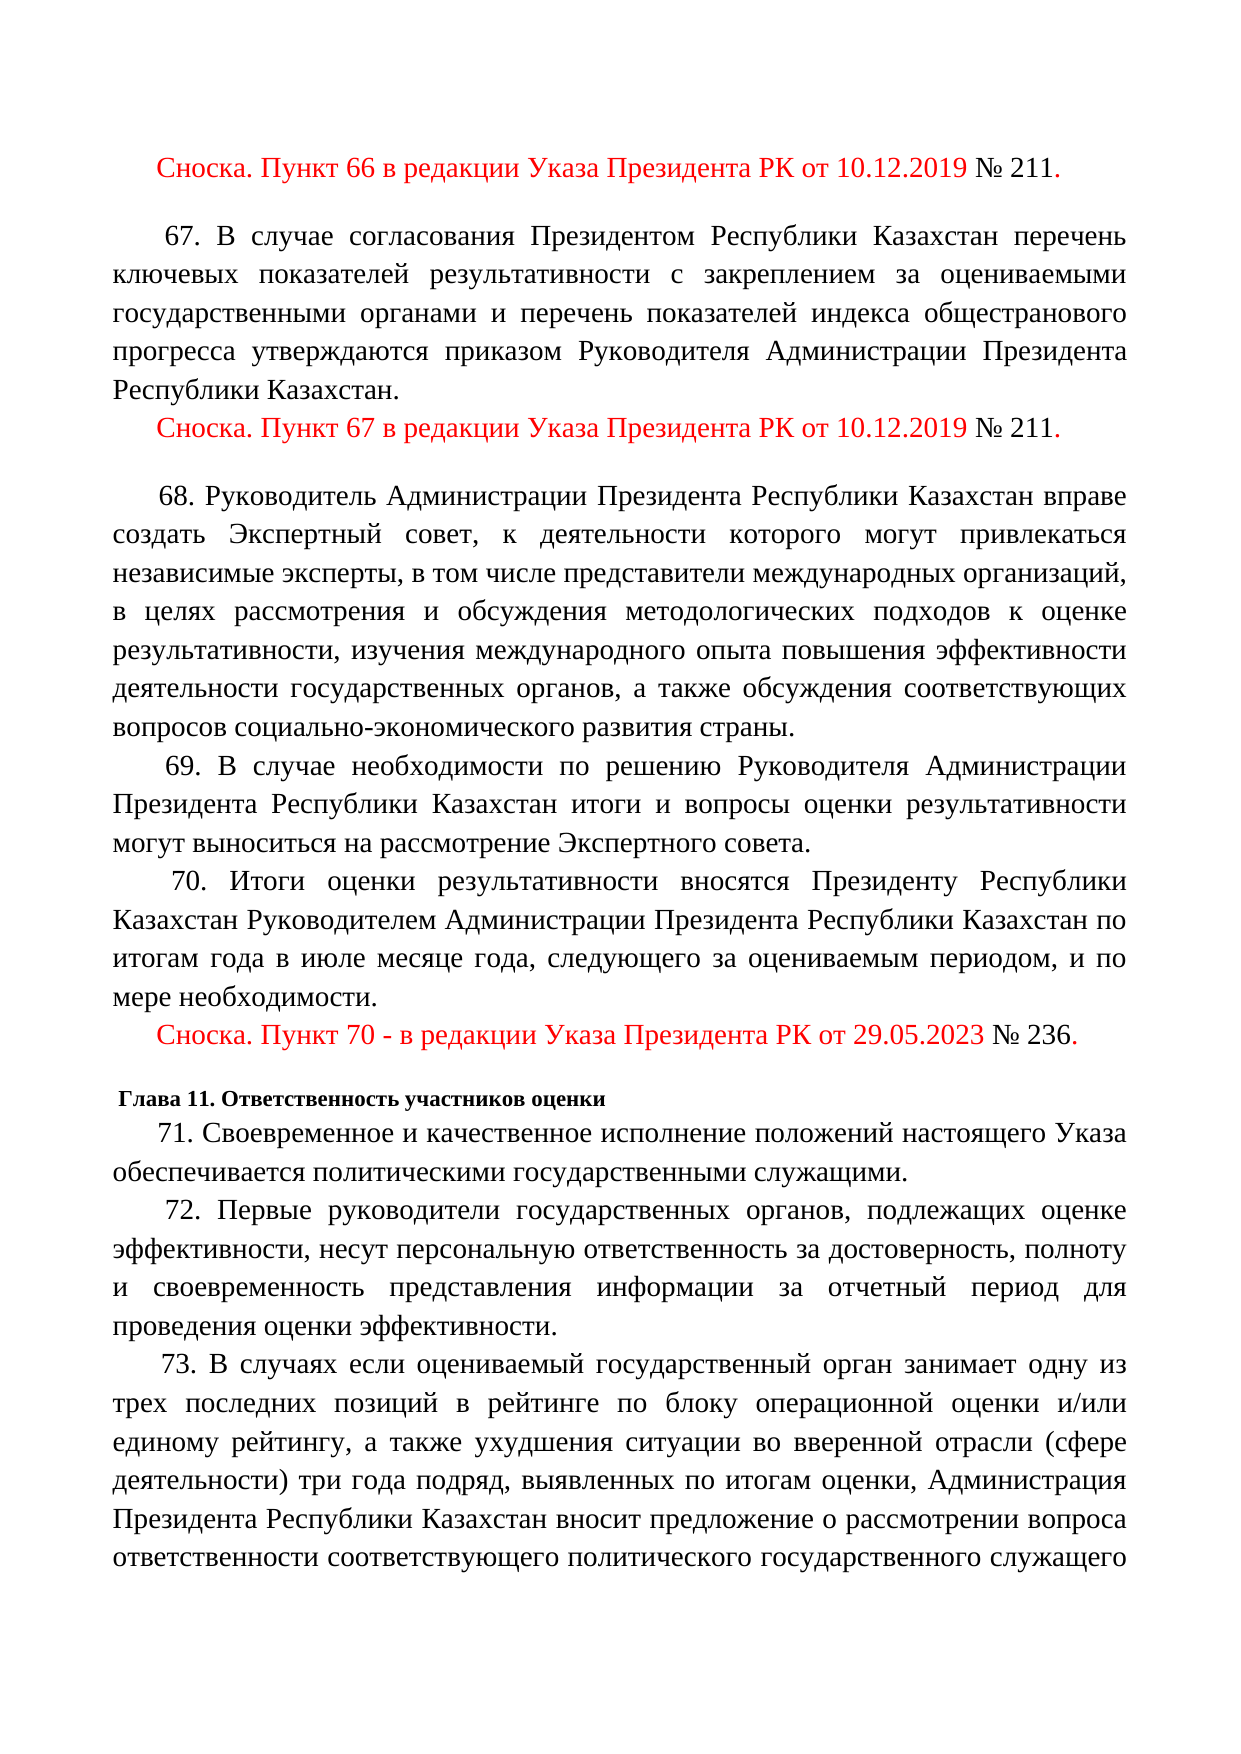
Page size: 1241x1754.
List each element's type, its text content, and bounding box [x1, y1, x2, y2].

text 72. Первые руководители государственных органов, подлежащих оценке эффективности, несут персональную ответственность за достоверность, полноту и своевременность представления информации за отчетный период для проведения оценки эффективности. [112, 1192, 1128, 1342]
text 67. В случае согласования Президентом Республики Казахстан перечень ключевых показателей результативности с закреплением за оцениваемыми государственными органами и перечень показателей индекса общестранового прогресса утверждаются приказом Руководителя Администрации Президента Республики Казахстан. [112, 218, 1128, 405]
text Сноска. Пункт 66 в редакции Указа Президента РК от 10.12.2019 № 211. [112, 150, 1128, 214]
text Глава 11. Ответственность участников оценки [112, 1085, 1128, 1111]
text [112, 1347, 1128, 1573]
text 70. Итоги оценки результативности вносятся Президенту Республики Казахстан Руководителем Администрации Президента Республики Казахстан по итогам года в июле месяце года, следующего за оцениваемым периодом, и по мере необходимости. [112, 863, 1128, 1012]
text 71. Своевременное и качественное исполнение положений настоящего Указа обеспечивается политическими государственными служащими. [112, 1115, 1128, 1187]
text Сноска. Пункт 67 в редакции Указа Президента РК от 10.12.2019 № 211. [112, 410, 1128, 474]
text 68. Руководитель Администрации Президента Республики Казахстан вправе создать Экспертный совет, к деятельности которого могут привлекаться независимые эксперты, в том числе представители международных организаций, в целях рассмотрения и обсуждения методологических подходов к оценке результативности, изучения международного опыта повышения эффективности деятельности государственных органов, а также обсуждения соответствующих вопросов социально-экономического развития страны. [112, 478, 1128, 743]
text 69. В случае необходимости по решению Руководителя Администрации Президента Республики Казахстан итоги и вопросы оценки результативности могут выноситься на рассмотрение Экспертного совета. [112, 748, 1128, 858]
text Сноска. Пункт 70 - в редакции Указа Президента РК от 29.05.2023 № 236. [112, 1017, 1128, 1081]
